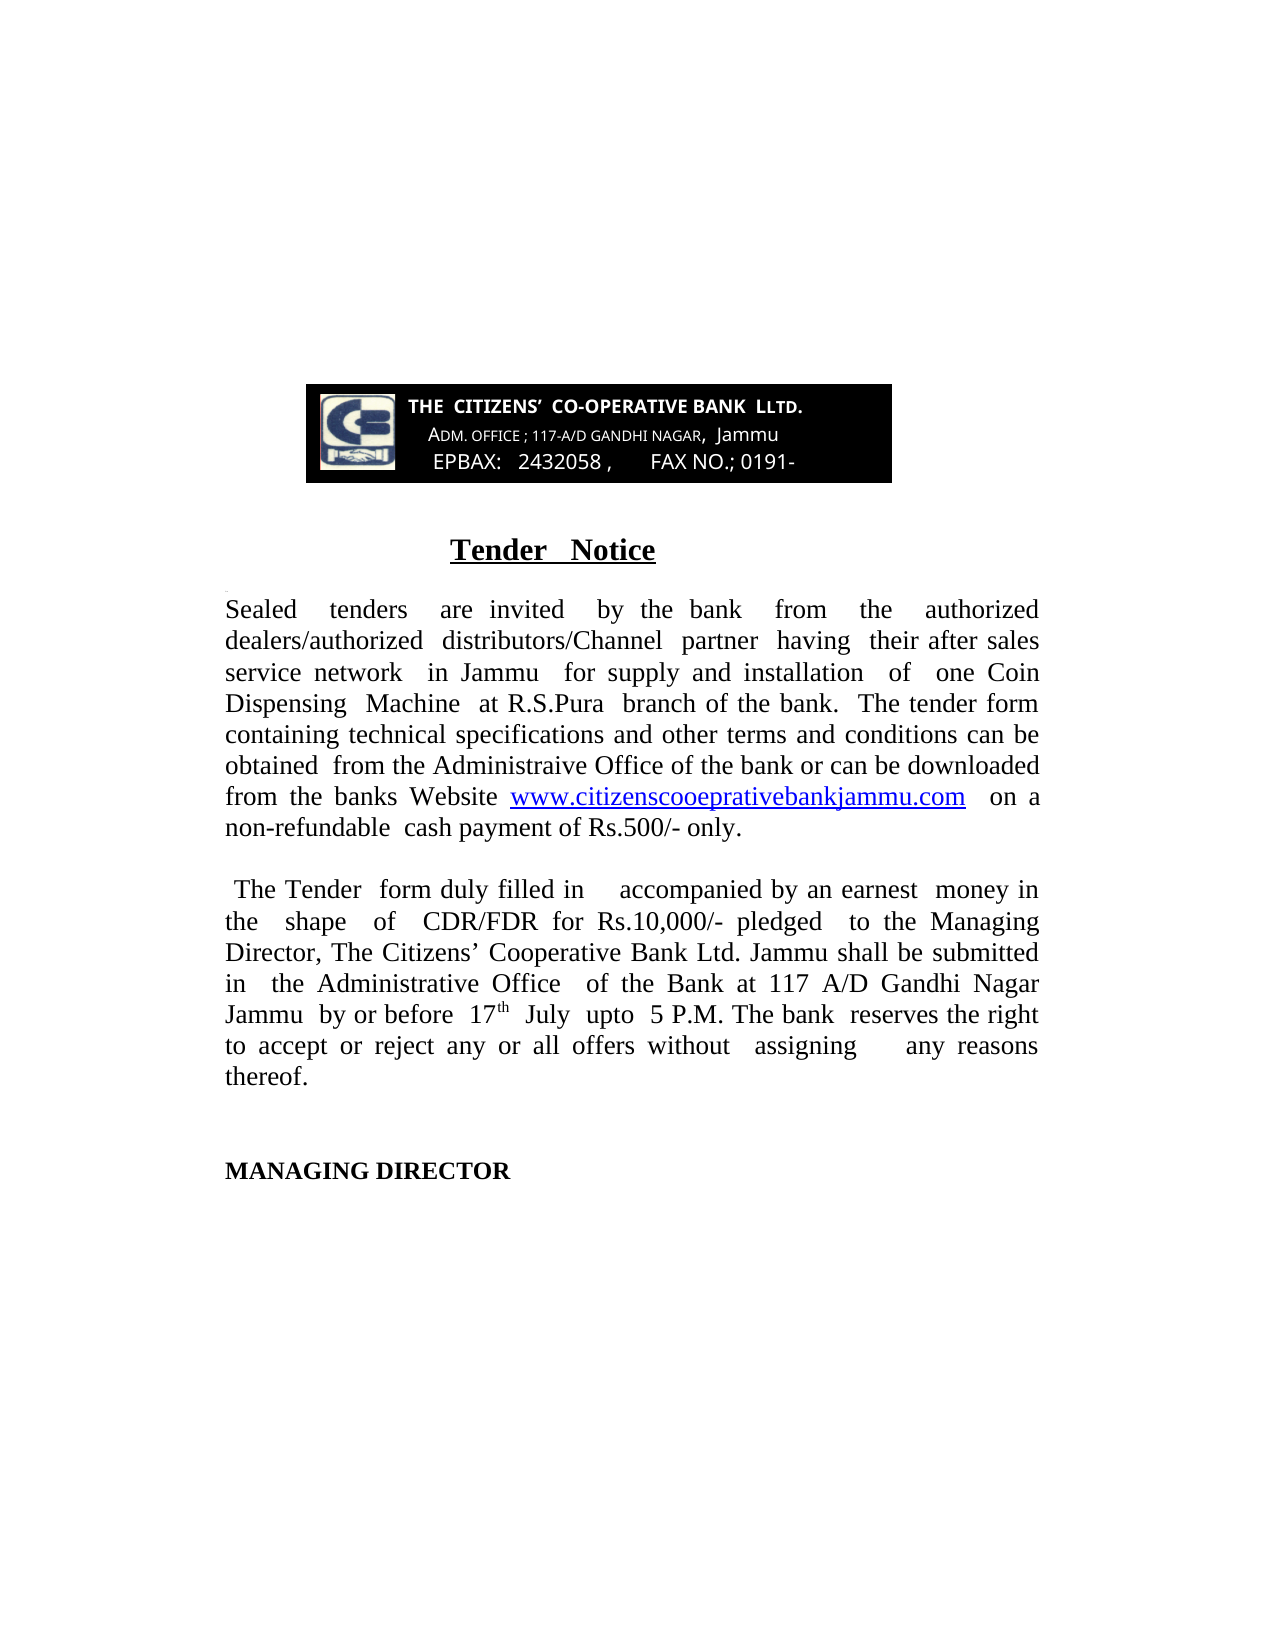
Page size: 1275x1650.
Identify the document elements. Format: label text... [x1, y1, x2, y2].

picture [320, 394, 396, 470]
text The Tender form duly filled in accompanied by an earnest money in the shape of CDR/FDR for Rs.10,000/- pledged to the Managing Director, The Citizens’ Cooperative Bank Ltd. Jammu shall be submitted in the Administrative Office of the Bank at 117 A/D Gandhi Nagar Jammu by or before 17th July upto 5 P.M. The bank reserves the right to accept or reject any or all offers without assigning any reasons thereof. [225, 874, 1041, 1092]
text MANAGING DIRECTOR [225, 1156, 1209, 1185]
text Tender Notice [375, 531, 1209, 567]
text Sealed tenders are invited by the bank from the authorized dealers/authorized distributors/Channel partner having their after sales service network in Jammu for supply and installation of one Coin Dispensing Machine at R.S.Pura branch of the bank. The tender form containing technical specifications and other terms and conditions can be obtained from the Administraive Office of the bank or can be downloaded from the banks Website www.citizenscooeprativebankjammu.com on a non-refundable cash payment of Rs.500/- only. [225, 593, 1041, 842]
